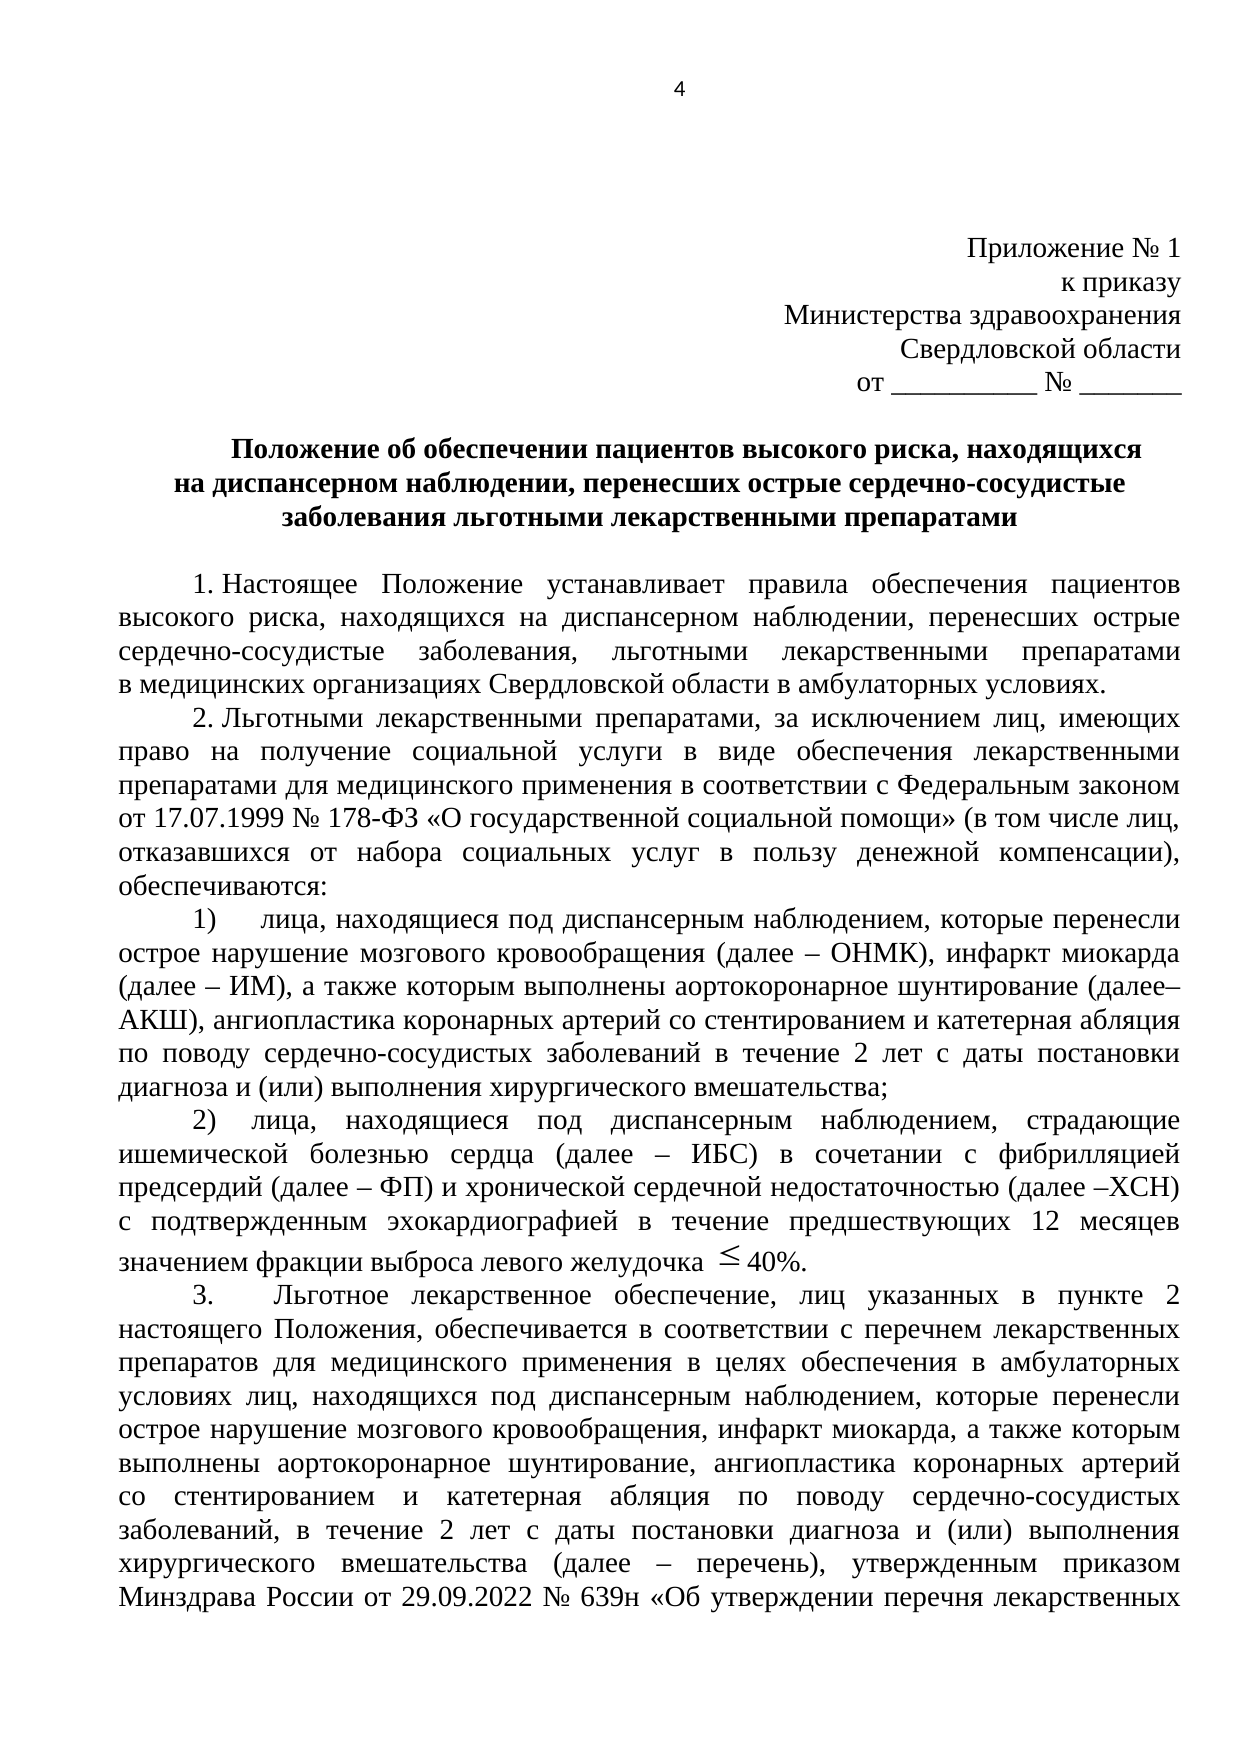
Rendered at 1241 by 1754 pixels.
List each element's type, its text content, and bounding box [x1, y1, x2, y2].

text к приказу [118, 264, 1181, 297]
list лица, находящиеся под диспансерным наблюдением, которые перенесли острое нарушение мозгового кровообращения (далее – ОНМК), инфаркт миокарда (далее – ИМ), а также которым выполнены аортокоронарное шунтирование (далее–АКШ), ангиопластика коронарных артерий со стентированием и катетерная абляция по поводу сердечно-сосудистых заболеваний в течение 2 лет с даты постановки диагноза и (или) выполнения хирургического вмешательства; [118, 901, 1181, 1102]
text Положение об обеспечении пациентов высокого риска, находящихся на диспансерном наблюдении, перенесших острые сердечно-сосудистые заболевания льготными лекарственными препаратами [118, 432, 1181, 532]
text от __________ № _______ [118, 364, 1181, 398]
list Настоящее Положение устанавливает правила обеспечения пациентов высокого риска, находящихся на диспансерном наблюдении, перенесших острые сердечно-сосудистые заболевания, льготными лекарственными препаратами в медицинских организациях Свердловской области в амбулаторных условиях. [118, 566, 1181, 700]
list Льготными лекарственными препаратами, за исключением лиц, имеющих право на получение социальной услуги в виде обеспечения лекарственными препаратами для медицинского применения в соответствии с Федеральным законом от 17.07.1999 № 178-ФЗ «О государственной социальной помощи» (в том числе лиц, отказавшихся от набора социальных услуг в пользу денежной компенсации), обеспечиваются: [118, 700, 1181, 901]
list лица, находящиеся под диспансерным наблюдением, страдающие ишемической болезнью сердца (далее – ИБС) в сочетании с фибрилляцией предсердий (далее – ФП) и хронической сердечной недостаточностью (далее –ХСН) с подтвержденным эхокардиографией в течение предшествующих 12 месяцев значением фракции выброса левого желудочка 40%. [118, 1102, 1181, 1277]
text Приложение № 1 [118, 230, 1181, 264]
text Министерства здравоохранения [118, 297, 1181, 331]
text Свердловской области [118, 331, 1181, 364]
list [118, 1277, 1181, 1613]
